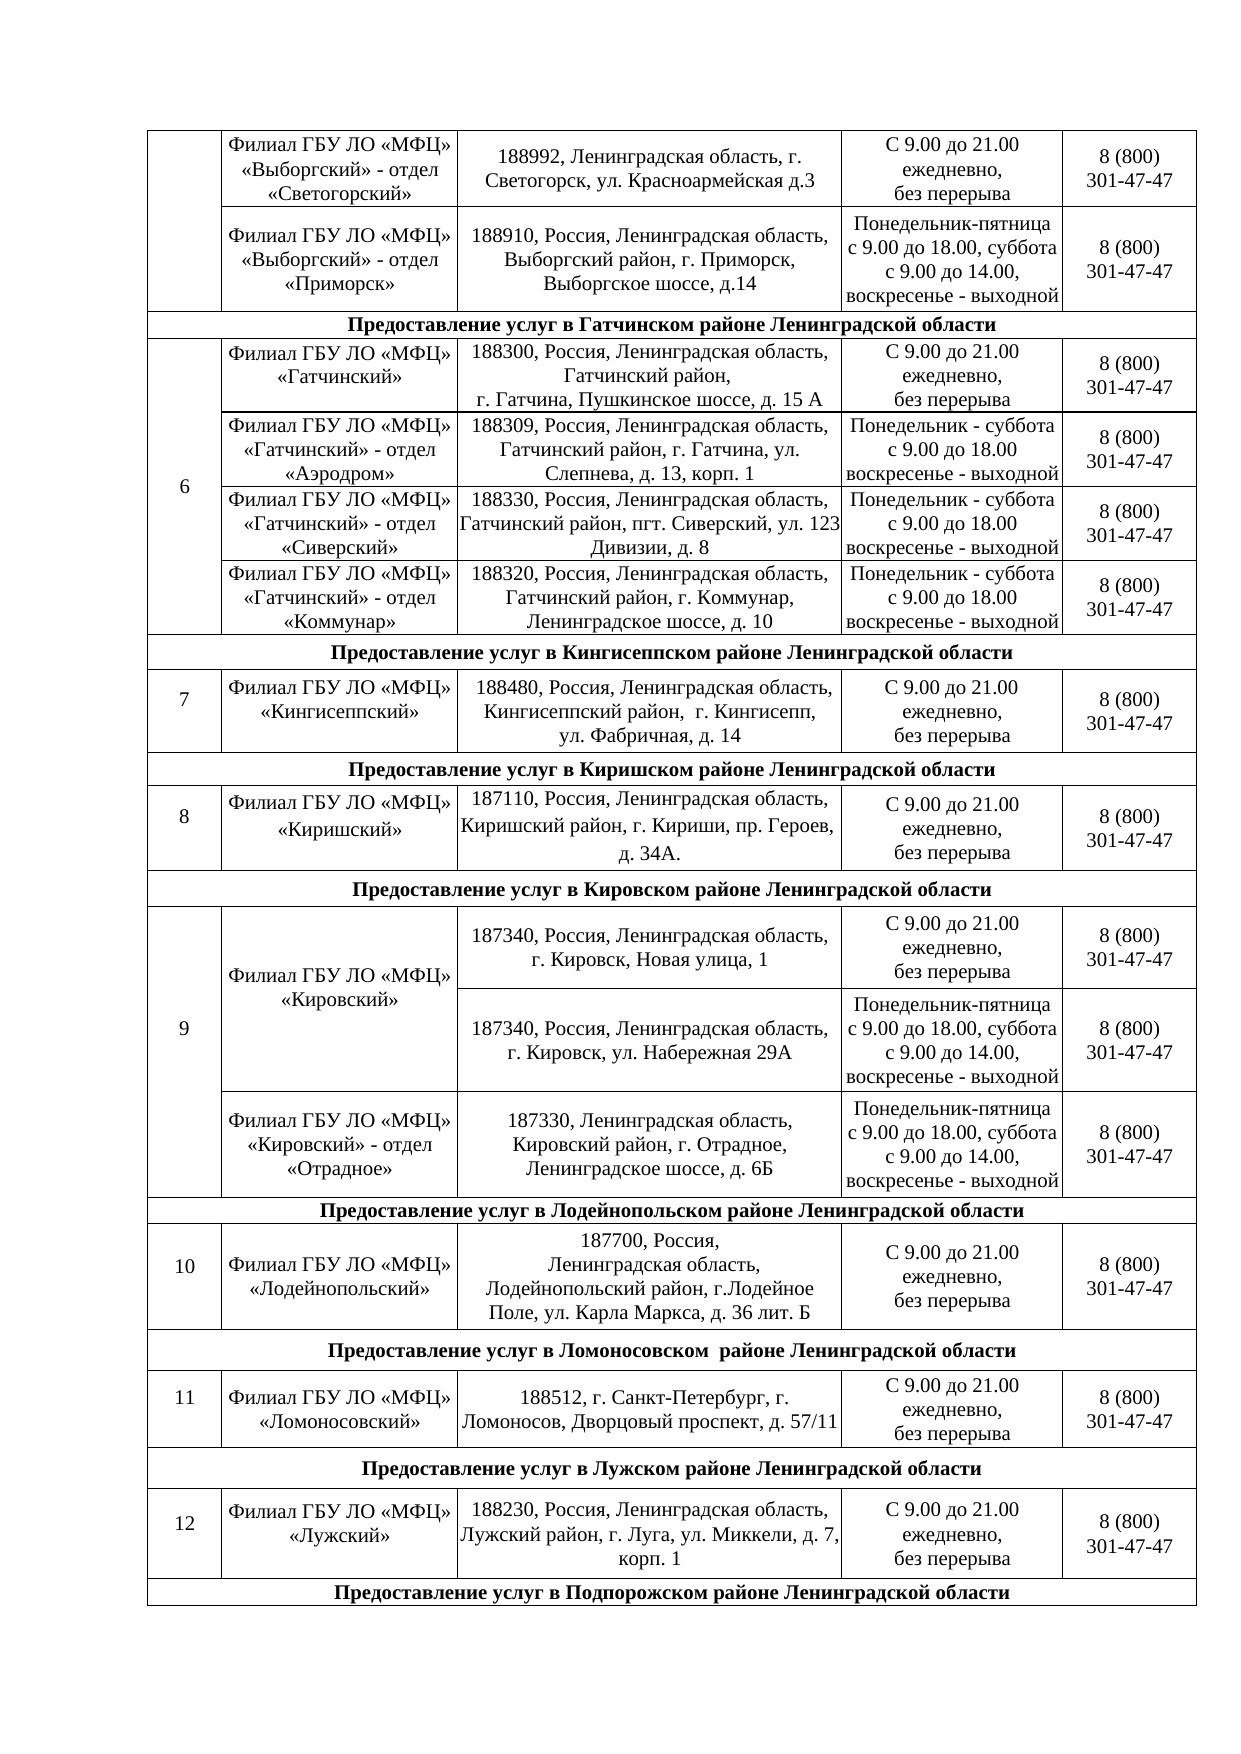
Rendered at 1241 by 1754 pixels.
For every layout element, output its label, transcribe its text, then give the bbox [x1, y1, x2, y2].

table_cell 188230, Россия, Ленинградская область, Лужский район, г. Луга, ул. Миккели, д. 7, корп. 1 [458, 1489, 841, 1578]
table_cell Филиал ГБУ ЛО «МФЦ» «Кингисеппский» [222, 670, 457, 752]
table_cell Понедельник-пятница с 9.00 до 18.00, суббота с 9.00 до 14.00, воскресенье - выходной [842, 207, 1062, 311]
table_cell 188512, г. Санкт-Петербург, г. Ломоносов, Дворцовый проспект, д. 57/11 [458, 1371, 841, 1447]
table_cell 8 (800) 301-47-47 [1063, 786, 1196, 870]
table_cell Филиал ГБУ ЛО «МФЦ» «Ломоносовский» [222, 1371, 457, 1447]
table_cell Предоставление услуг в Ломоносовском районе Ленинградской области [148, 1330, 1196, 1370]
table_cell Филиал ГБУ ЛО «МФЦ» «Гатчинский» - отдел «Коммунар» [222, 561, 457, 634]
table_cell С 9.00 до 21.00 ежедневно, без перерыва [842, 1371, 1062, 1447]
table_cell 8 [148, 786, 221, 870]
table_cell 9 [148, 907, 221, 1197]
table_cell Филиал ГБУ ЛО «МФЦ» «Гатчинский» [222, 339, 457, 411]
table_cell Предоставление услуг в Киришском районе Ленинградской области [148, 753, 1196, 784]
table_cell 187700, Россия, Ленинградская область, Лодейнопольский район, г.Лодейное Поле, ул. Карла Маркса, д. 36 лит. Б [458, 1224, 841, 1329]
table_cell Предоставление услуг в Кингисеппском районе Ленинградской области [148, 635, 1196, 669]
table_cell Предоставление услуг в Гатчинском районе Ленинградской области [148, 312, 1196, 337]
table_cell Филиал ГБУ ЛО «МФЦ» «Выборгский» - отдел «Приморск» [222, 207, 457, 311]
table_cell 8 (800) 301-47-47 [1063, 561, 1196, 634]
table_cell Филиал ГБУ ЛО «МФЦ» «Лодейнопольский» [222, 1224, 457, 1329]
table_cell 8 (800) 301-47-47 [1063, 339, 1196, 411]
table_cell Предоставление услуг в Лодейнопольском районе Ленинградской области [148, 1198, 1196, 1222]
table_cell 7 [148, 670, 221, 752]
table_cell 188992, Ленинградская область, г. Светогорск, ул. Красноармейская д.3 [458, 131, 841, 206]
table_cell Понедельник-пятница с 9.00 до 18.00, суббота с 9.00 до 14.00, воскресенье - выходной [842, 1092, 1062, 1197]
table_cell 187340, Россия, Ленинградская область, г. Кировск, ул. Набережная 29А [458, 989, 841, 1091]
table_cell 8 (800) 301-47-47 [1063, 670, 1196, 752]
table_cell 6 [148, 339, 221, 634]
table_cell Предоставление услуг в Кировском районе Ленинградской области [148, 871, 1196, 906]
table_cell С 9.00 до 21.00 ежедневно, без перерыва [842, 786, 1062, 870]
table_cell Филиал ГБУ ЛО «МФЦ» «Лужский» [222, 1489, 457, 1578]
table_cell С 9.00 до 21.00 ежедневно, без перерыва [842, 339, 1062, 411]
table_cell Филиал ГБУ ЛО «МФЦ» «Гатчинский» - отдел «Аэродром» [222, 413, 457, 486]
table_cell Предоставление услуг в Подпорожском районе Ленинградской области [148, 1579, 1196, 1605]
table_cell Предоставление услуг в Лужском районе Ленинградской области [148, 1448, 1196, 1488]
table_cell 8 (800) 301-47-47 [1063, 989, 1196, 1091]
table_cell 8 (800) 301-47-47 [1063, 1092, 1196, 1197]
table_cell Понедельник - суббота с 9.00 до 18.00 воскресенье - выходной [842, 561, 1062, 634]
table_cell 8 (800) 301-47-47 [1063, 1224, 1196, 1329]
table_cell 187110, Россия, Ленинградская область, Киришский район, г. Кириши, пр. Героев, д. 34А. [458, 786, 841, 870]
table_cell Филиал ГБУ ЛО «МФЦ» «Киришский» [222, 786, 457, 870]
table_cell 187340, Россия, Ленинградская область, г. Кировск, Новая улица, 1 [458, 907, 841, 987]
table_cell 8 (800) 301-47-47 [1063, 207, 1196, 311]
table_cell Филиал ГБУ ЛО «МФЦ» «Выборгский» - отдел «Светогорский» [222, 131, 457, 206]
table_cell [842, 131, 1062, 206]
table_cell 12 [148, 1489, 221, 1578]
table_cell 188910, Россия, Ленинградская область, Выборгский район, г. Приморск, Выборгское шоссе, д.14 [458, 207, 841, 311]
table_cell 11 [148, 1371, 221, 1447]
table_cell 8 (800) 301-47-47 [1063, 131, 1196, 206]
table_cell Понедельник - суббота с 9.00 до 18.00 воскресенье - выходной [842, 413, 1062, 486]
table_cell 8 (800) 301-47-47 [1063, 1371, 1196, 1447]
table_cell С 9.00 до 21.00 ежедневно, без перерыва [842, 1224, 1062, 1329]
table_cell Филиал ГБУ ЛО «МФЦ» «Кировский» - отдел «Отрадное» [222, 1092, 457, 1197]
table_cell Филиал ГБУ ЛО «МФЦ» «Гатчинский» - отдел «Сиверский» [222, 487, 457, 559]
table_cell С 9.00 до 21.00 ежедневно, без перерыва [842, 670, 1062, 752]
table_cell Понедельник-пятница с 9.00 до 18.00, суббота с 9.00 до 14.00, воскресенье - выходной [842, 989, 1062, 1091]
table_cell С 9.00 до 21.00 ежедневно, без перерыва [842, 907, 1062, 987]
table_cell 8 (800) 301-47-47 [1063, 413, 1196, 486]
table_cell 188480, Россия, Ленинградская область, Кингисеппский район, г. Кингисепп, ул. Фабричная, д. 14 [458, 670, 841, 752]
table_cell 8 (800) 301-47-47 [1063, 907, 1196, 987]
table_cell 187330, Ленинградская область, Кировский район, г. Отрадное, Ленинградское шоссе, д. 6Б [458, 1092, 841, 1197]
table_cell С 9.00 до 21.00 ежедневно, без перерыва [842, 1489, 1062, 1578]
table_cell 8 (800) 301-47-47 [1063, 487, 1196, 559]
table_cell Понедельник - суббота с 9.00 до 18.00 воскресенье - выходной [842, 487, 1062, 559]
table_cell 8 (800) 301-47-47 [1063, 1489, 1196, 1578]
table_cell 10 [148, 1224, 221, 1329]
table_cell Филиал ГБУ ЛО «МФЦ» «Кировский» [222, 907, 457, 1091]
